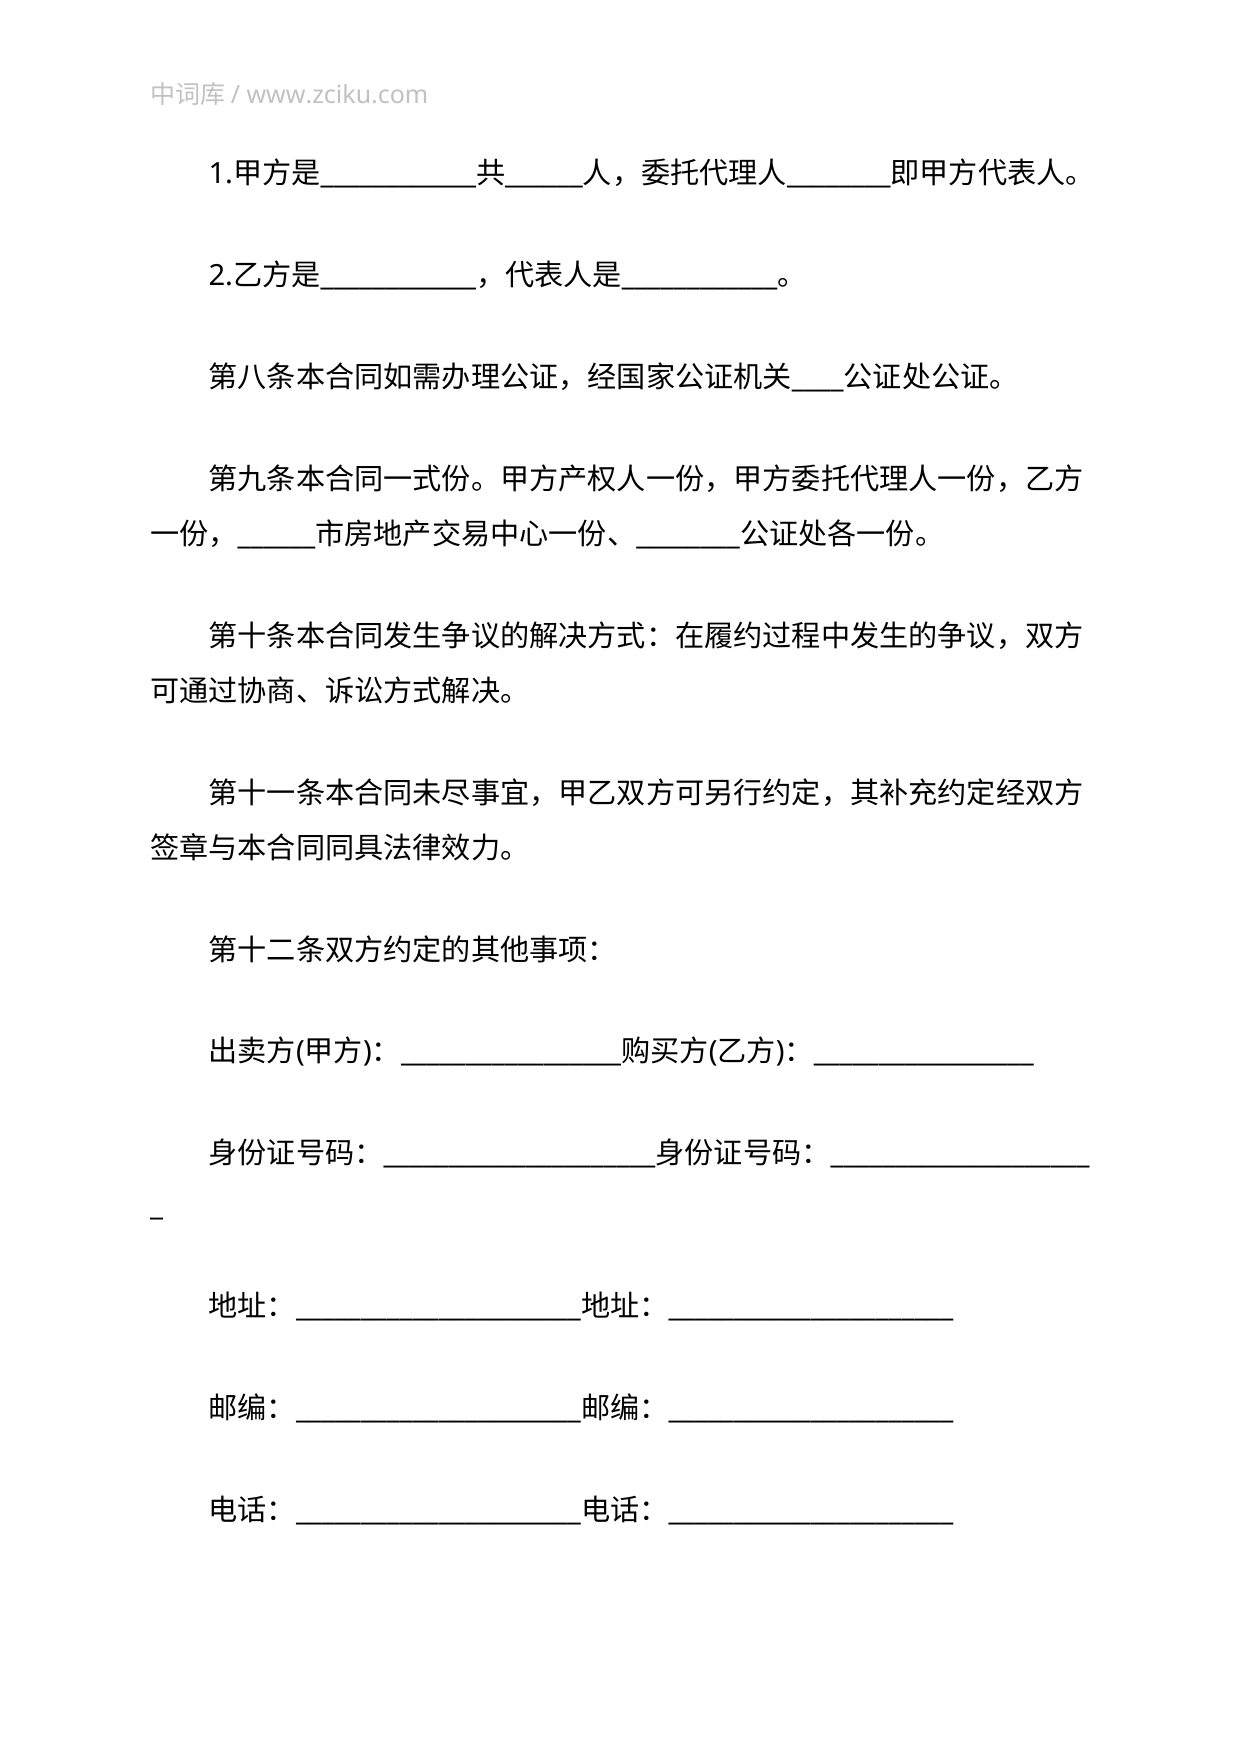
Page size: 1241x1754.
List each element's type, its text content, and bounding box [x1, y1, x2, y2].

text 1.甲方是____________共______人，委托代理人________即甲方代表人。 [150, 150, 1090, 192]
text 电话：______________________电话：______________________ [150, 1487, 1090, 1529]
text 邮编：______________________邮编：______________________ [150, 1384, 1090, 1427]
text 地址：______________________地址：______________________ [150, 1283, 1090, 1325]
text 第十二条双方约定的其他事项： [150, 926, 1090, 968]
text 身份证号码：_____________________身份证号码：_____________________ [150, 1130, 1090, 1224]
text 2.乙方是____________，代表人是____________。 [150, 252, 1090, 294]
text 第八条本合同如需办理公证，经国家公证机关____公证处公证。 [150, 354, 1090, 396]
text 出卖方(甲方)：_________________购买方(乙方)：_________________ [150, 1028, 1090, 1070]
text 第九条本合同一式份。甲方产权人一份，甲方委托代理人一份，乙方一份，______市房地产交易中心一份、________公证处各一份。 [150, 456, 1090, 553]
text 第十条本合同发生争议的解决方式：在履约过程中发生的争议，双方可通过协商、诉讼方式解决。 [150, 613, 1090, 710]
text 第十一条本合同未尽事宜，甲乙双方可另行约定，其补充约定经双方签章与本合同同具法律效力。 [150, 769, 1090, 867]
